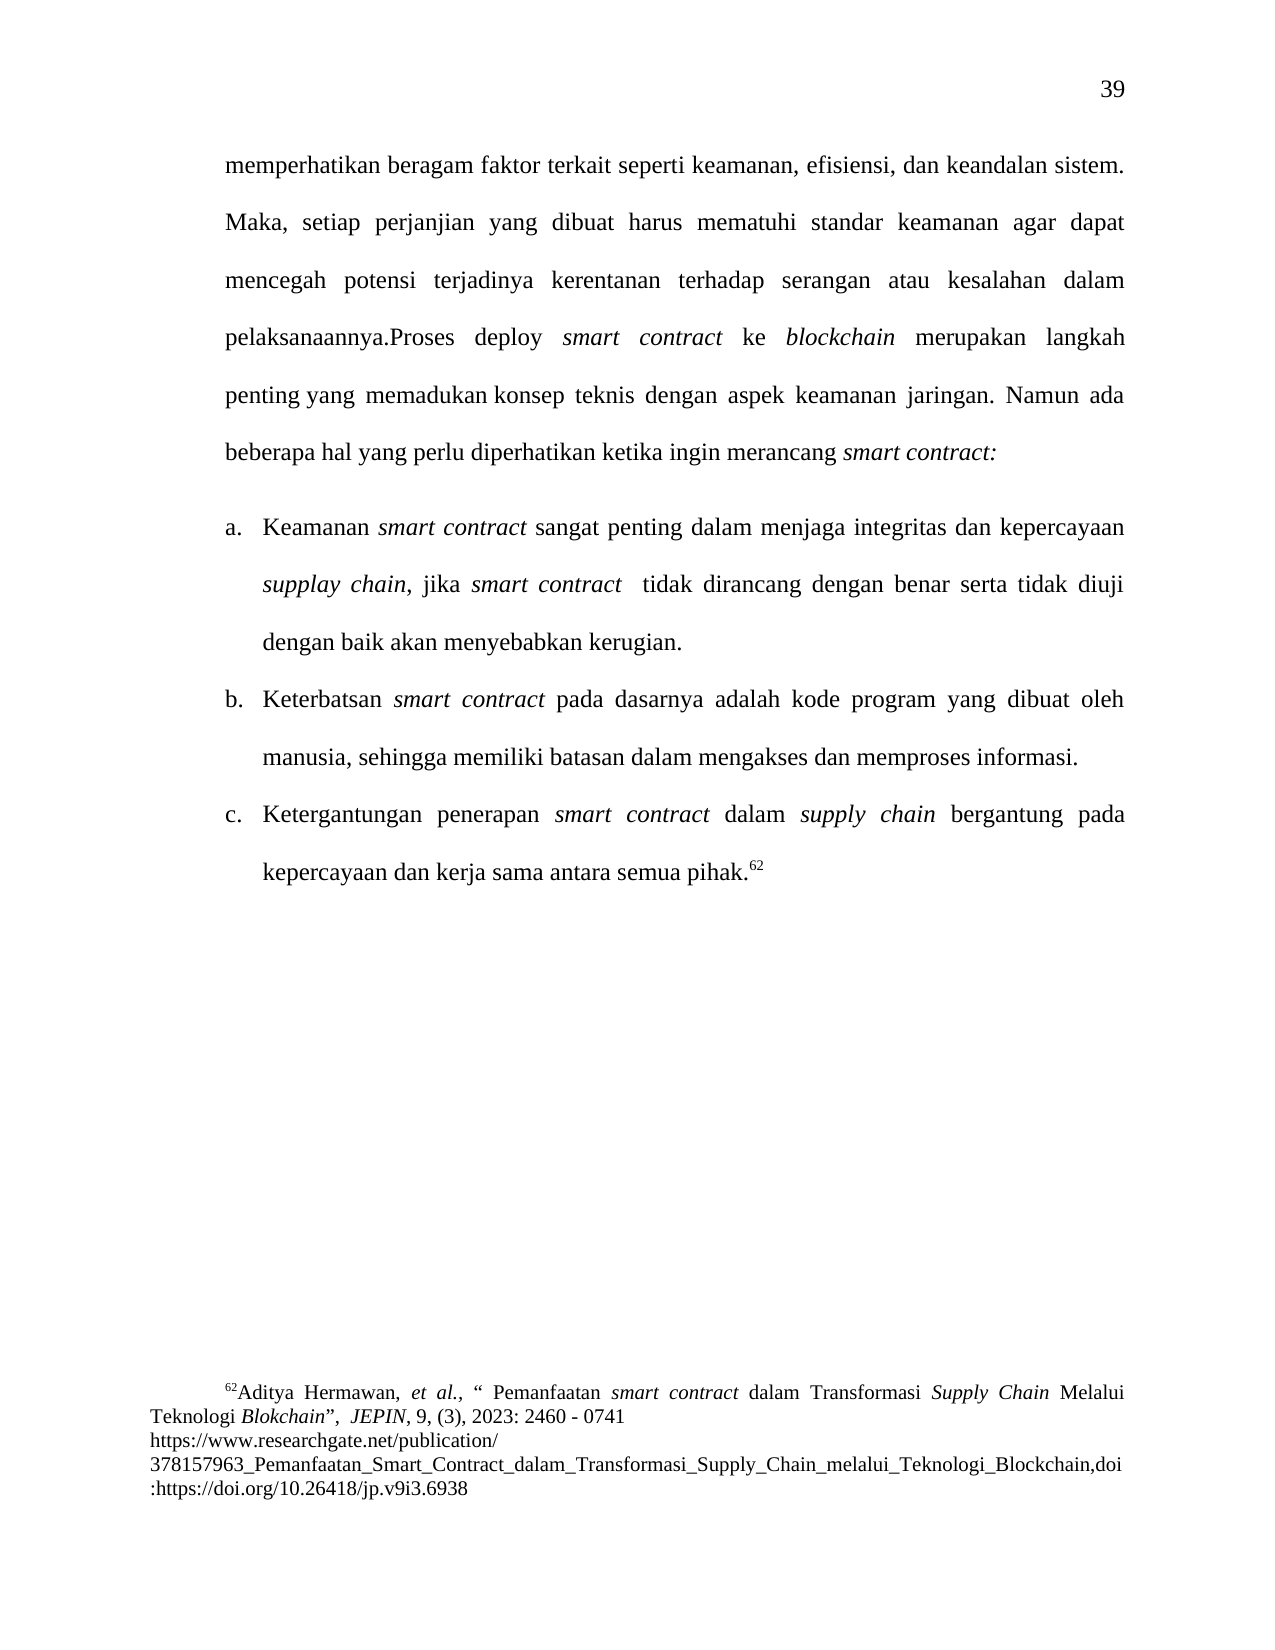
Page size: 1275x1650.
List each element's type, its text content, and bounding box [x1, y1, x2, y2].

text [225, 150, 1125, 466]
list Keterbatsan smart contract pada dasarnya adalah kode program yang dibuat oleh manusia, sehingga memiliki batasan dalam mengakses dan memproses informasi. [225, 684, 1125, 770]
list Ketergantungan penerapan smart contract dalam supply chain bergantung pada kepercayaan dan kerja sama antara semua pihak. [225, 799, 1125, 885]
list Keamanan smart contract sangat penting dalam menjaga integritas dan kepercayaan supplay chain, jika smart contract tidak dirancang dengan benar serta tidak diuji dengan baik akan menyebabkan kerugian. [225, 512, 1125, 655]
